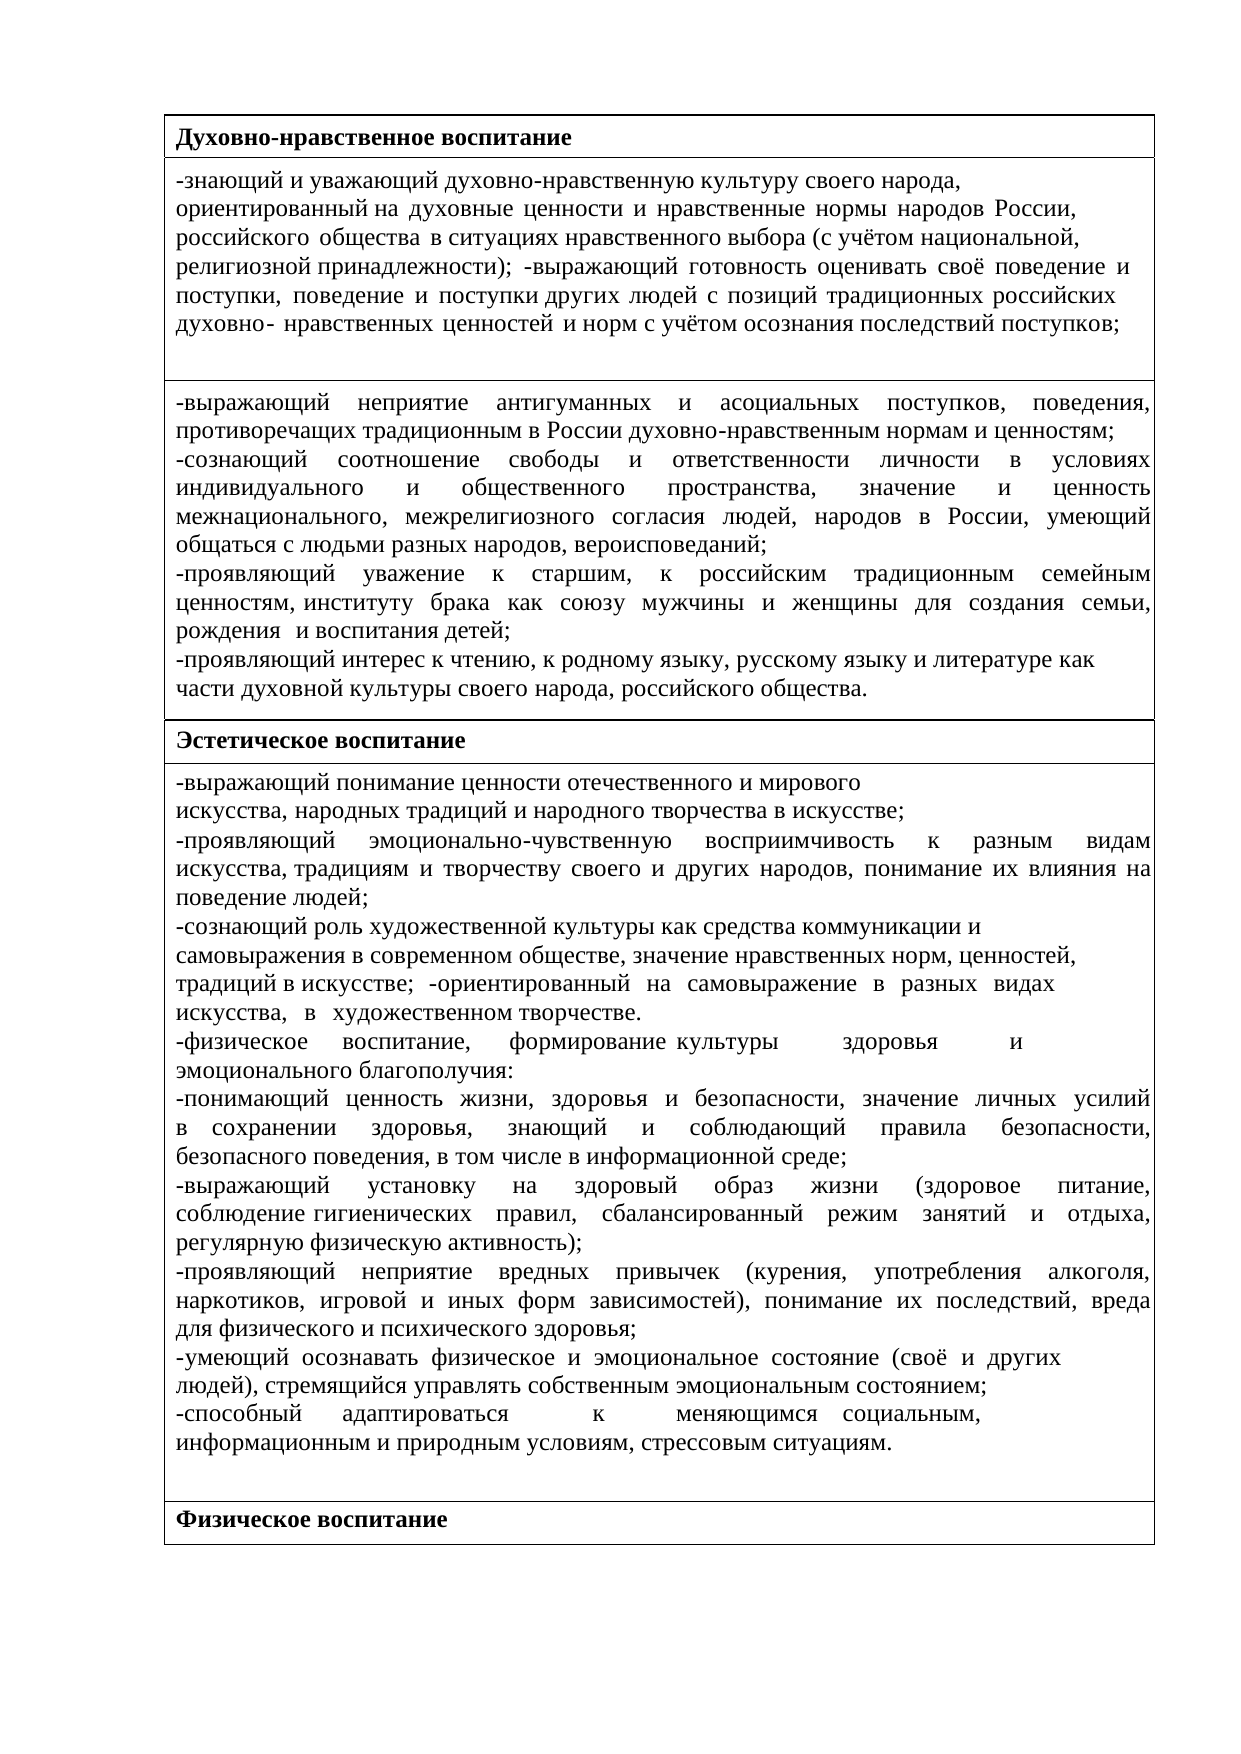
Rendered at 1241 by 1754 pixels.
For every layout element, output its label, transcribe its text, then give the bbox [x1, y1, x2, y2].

text -проявляющий уважение к старшим, к российским традиционным семейным ценностям, институту брака как союзу мужчины и женщины для создания семьи, рождения и воспитания детей; [176, 559, 1151, 644]
text -проявляющий эмоционально-чувственную восприимчивость к разным видам искусства, традициям и творчеству своего и других народов, понимание их влияния на поведение людей; [176, 825, 1151, 911]
text -выражающий неприятие антигуманных и асоциальных поступков, поведения, противоречащих традиционным в России духовно-нравственным нормам и ценностям; [176, 387, 1155, 444]
text -проявляющий неприятие вредных привычек (курения, употребления алкоголя, наркотиков, игровой и иных форм зависимостей), понимание их последствий, вреда для физического и психического здоровья; [176, 1256, 1150, 1342]
text Духовно-нравственное воспитание [176, 122, 1154, 151]
text Эстетическое воспитание [176, 725, 1154, 753]
text -выражающий установку на здоровый образ жизни (здоровое питание, соблюдение гигиенических правил, сбалансированный режим занятий и отдыха, регулярную физическую активность); [176, 1170, 1151, 1256]
text -проявляющий интерес к чтению, к родному языку, русскому языку и литературе как части духовной культуры своего народа, российского общества. [176, 644, 1155, 702]
text -понимающий ценность жизни, здоровья и безопасности, значение личных усилий в сохранении здоровья, знающий и соблюдающий правила безопасности, безопасного поведения, в том числе в информационной среде; [176, 1083, 1151, 1170]
text -выражающий понимание ценности отечественного и мирового искусства, народных традиций и народного творчества в искусстве; [176, 768, 906, 824]
text -умеющий осознавать физическое и эмоциональное состояние (своё и других людей), стремящийся управлять собственным эмоциональным состоянием; [176, 1342, 1155, 1399]
text -сознающий соотношение свободы и ответственности личности в условиях индивидуального и общественного пространства, значение и ценность межнационального, межрелигиозного согласия людей, народов в России, умеющий общаться с людьми разных народов, вероисповеданий; [176, 444, 1151, 558]
text Физическое воспитание [176, 1504, 1154, 1533]
text -физическое воспитание, формирование культуры здоровья и эмоционального благополучия: [176, 1026, 1029, 1083]
text -способный адаптироваться к меняющимся социальным, информационным и природным условиям, стрессовым ситуациям. [176, 1399, 986, 1456]
text -знающий и уважающий духовно-нравственную культуру своего народа, ориентированный на духовные ценности и нравственные нормы народов России, российского общества в ситуациях нравственного выбора (с учётом национальной, религиозной принадлежности); -выражающий готовность оценивать своё поведение и поступки, поведение и поступки других людей с позиций традиционных российских духовно- нравственных ценностей и норм с учётом осознания последствий поступков; [176, 165, 1156, 337]
text -сознающий роль художественной культуры как средства коммуникации и самовыражения в современном обществе, значение нравственных норм, ценностей, традиций в искусстве; -ориентированный на самовыражение в разных видах искусства, в художественном творчестве. [176, 911, 1155, 1026]
